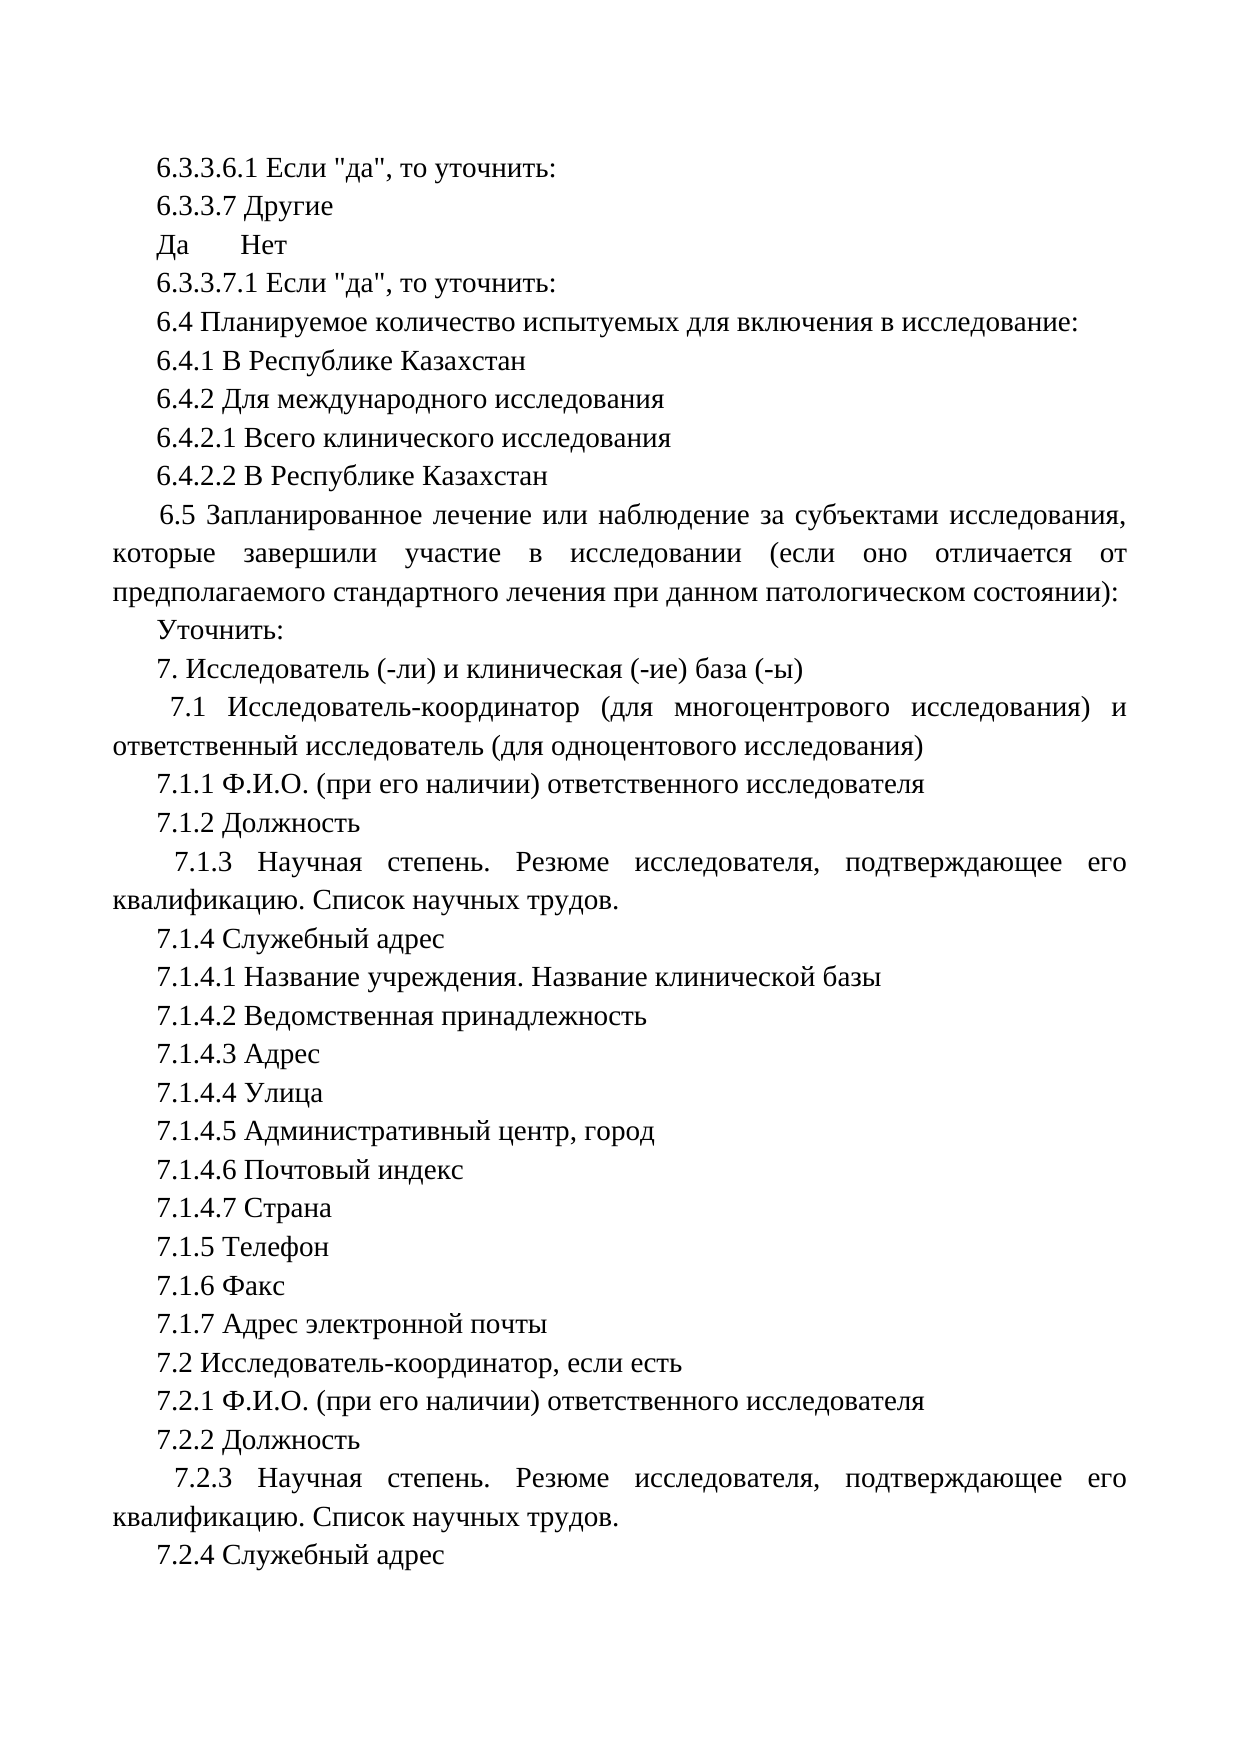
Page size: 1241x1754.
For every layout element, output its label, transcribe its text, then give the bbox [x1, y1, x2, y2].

text 7.2.1 Ф.И.О. (при его наличии) ответственного исследователя [112, 1383, 1128, 1417]
text 7.1.4.5 Административный центр, город [112, 1113, 1128, 1147]
text 6.4.2.2 В Республике Казахстан [112, 458, 1128, 492]
text 7.1.3 Научная степень. Резюме исследователя, подтверждающее его квалификацию. Список научных трудов. [112, 844, 1128, 916]
text 7.1.4.4 Улица [112, 1075, 1128, 1108]
text 7.2.2 Должность [112, 1422, 1128, 1455]
text 6.3.3.7.1 Если "да", то уточнить: [112, 266, 1128, 299]
text 7. Исследователь (-ли) и клиническая (-ие) база (-ы) [112, 651, 1128, 684]
text Уточнить: [112, 612, 1128, 646]
text 7.1 Исследователь-координатор (для многоцентрового исследования) и ответственный исследователь (для одноцентового исследования) [112, 689, 1128, 762]
text 7.1.1 Ф.И.О. (при его наличии) ответственного исследователя [112, 767, 1128, 800]
text 7.1.6 Факс [112, 1268, 1128, 1301]
text 7.2.4 Служебный адрес [112, 1537, 1128, 1571]
text 7.1.4 Служебный адрес [112, 921, 1128, 954]
text 6.3.3.6.1 Если "да", то уточнить: [112, 150, 1128, 183]
text 6.4.1 В Республике Казахстан [112, 343, 1128, 376]
text 7.1.2 Должность [112, 805, 1128, 839]
text 6.4.2.1 Всего клинического исследования [112, 420, 1128, 453]
text 6.5 Запланированное лечение или наблюдение за субъектами исследования, которые завершили участие в исследовании (если оно отличается от предполагаемого стандартного лечения при данном патологическом состоянии): [112, 497, 1128, 607]
text 7.1.4.6 Почтовый индекс [112, 1152, 1128, 1186]
text Да Нет [112, 227, 1128, 261]
text 6.3.3.7 Другие [112, 188, 1128, 222]
text 7.1.7 Адрес электронной почты [112, 1306, 1128, 1340]
text 7.1.4.3 Адрес [112, 1036, 1128, 1070]
text 6.4 Планируемое количество испытуемых для включения в исследование: [112, 304, 1128, 338]
text 6.4.2 Для международного исследования [112, 381, 1128, 415]
text 7.1.4.7 Страна [112, 1191, 1128, 1224]
text 7.1.4.1 Название учреждения. Название клинической базы [112, 959, 1128, 993]
text 7.1.4.2 Ведомственная принадлежность [112, 998, 1128, 1031]
text 7.1.5 Телефон [112, 1229, 1128, 1263]
text 7.2.3 Научная степень. Резюме исследователя, подтверждающее его квалификацию. Список научных трудов. [112, 1460, 1128, 1532]
text 7.2 Исследователь-координатор, если есть [112, 1345, 1128, 1378]
